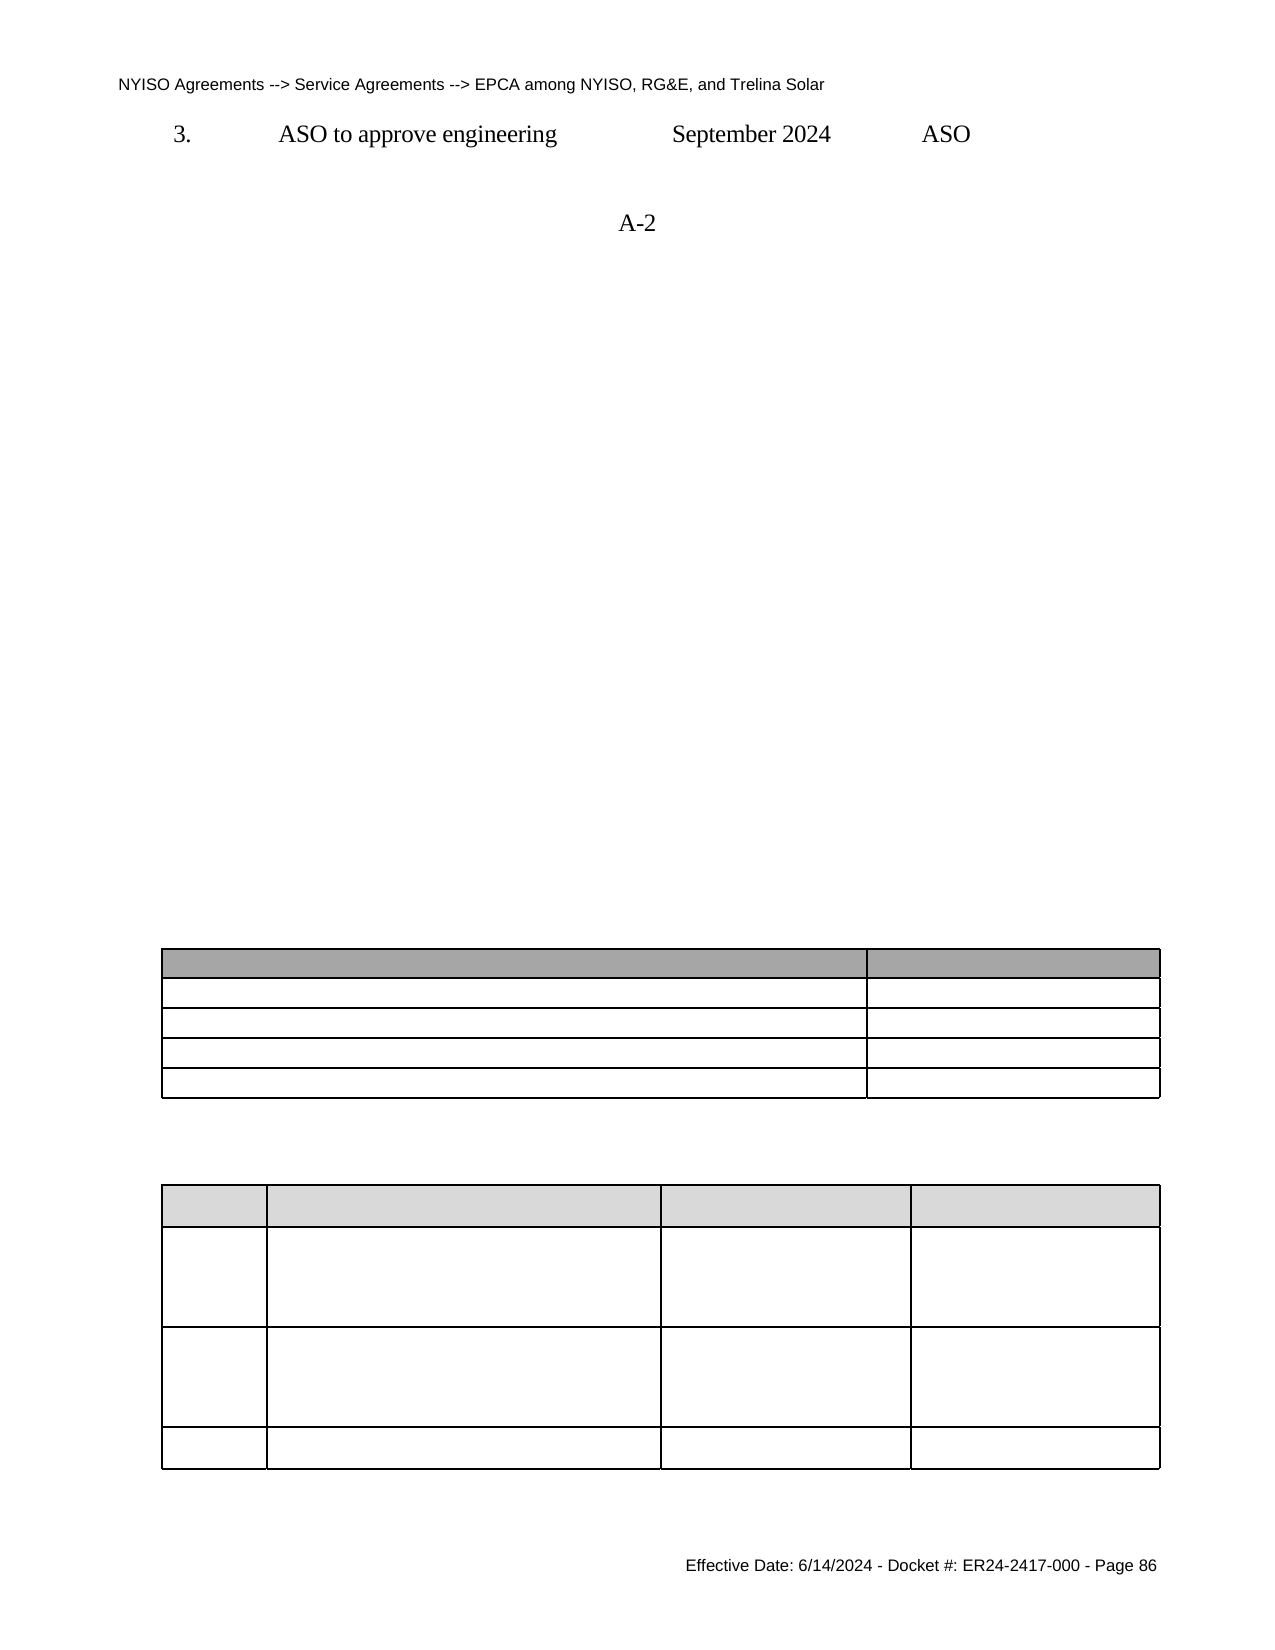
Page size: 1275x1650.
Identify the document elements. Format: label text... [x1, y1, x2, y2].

text A-2 [618, 209, 1275, 238]
text 3. ASO to approve engineering September 2024 ASO [173, 119, 1275, 148]
